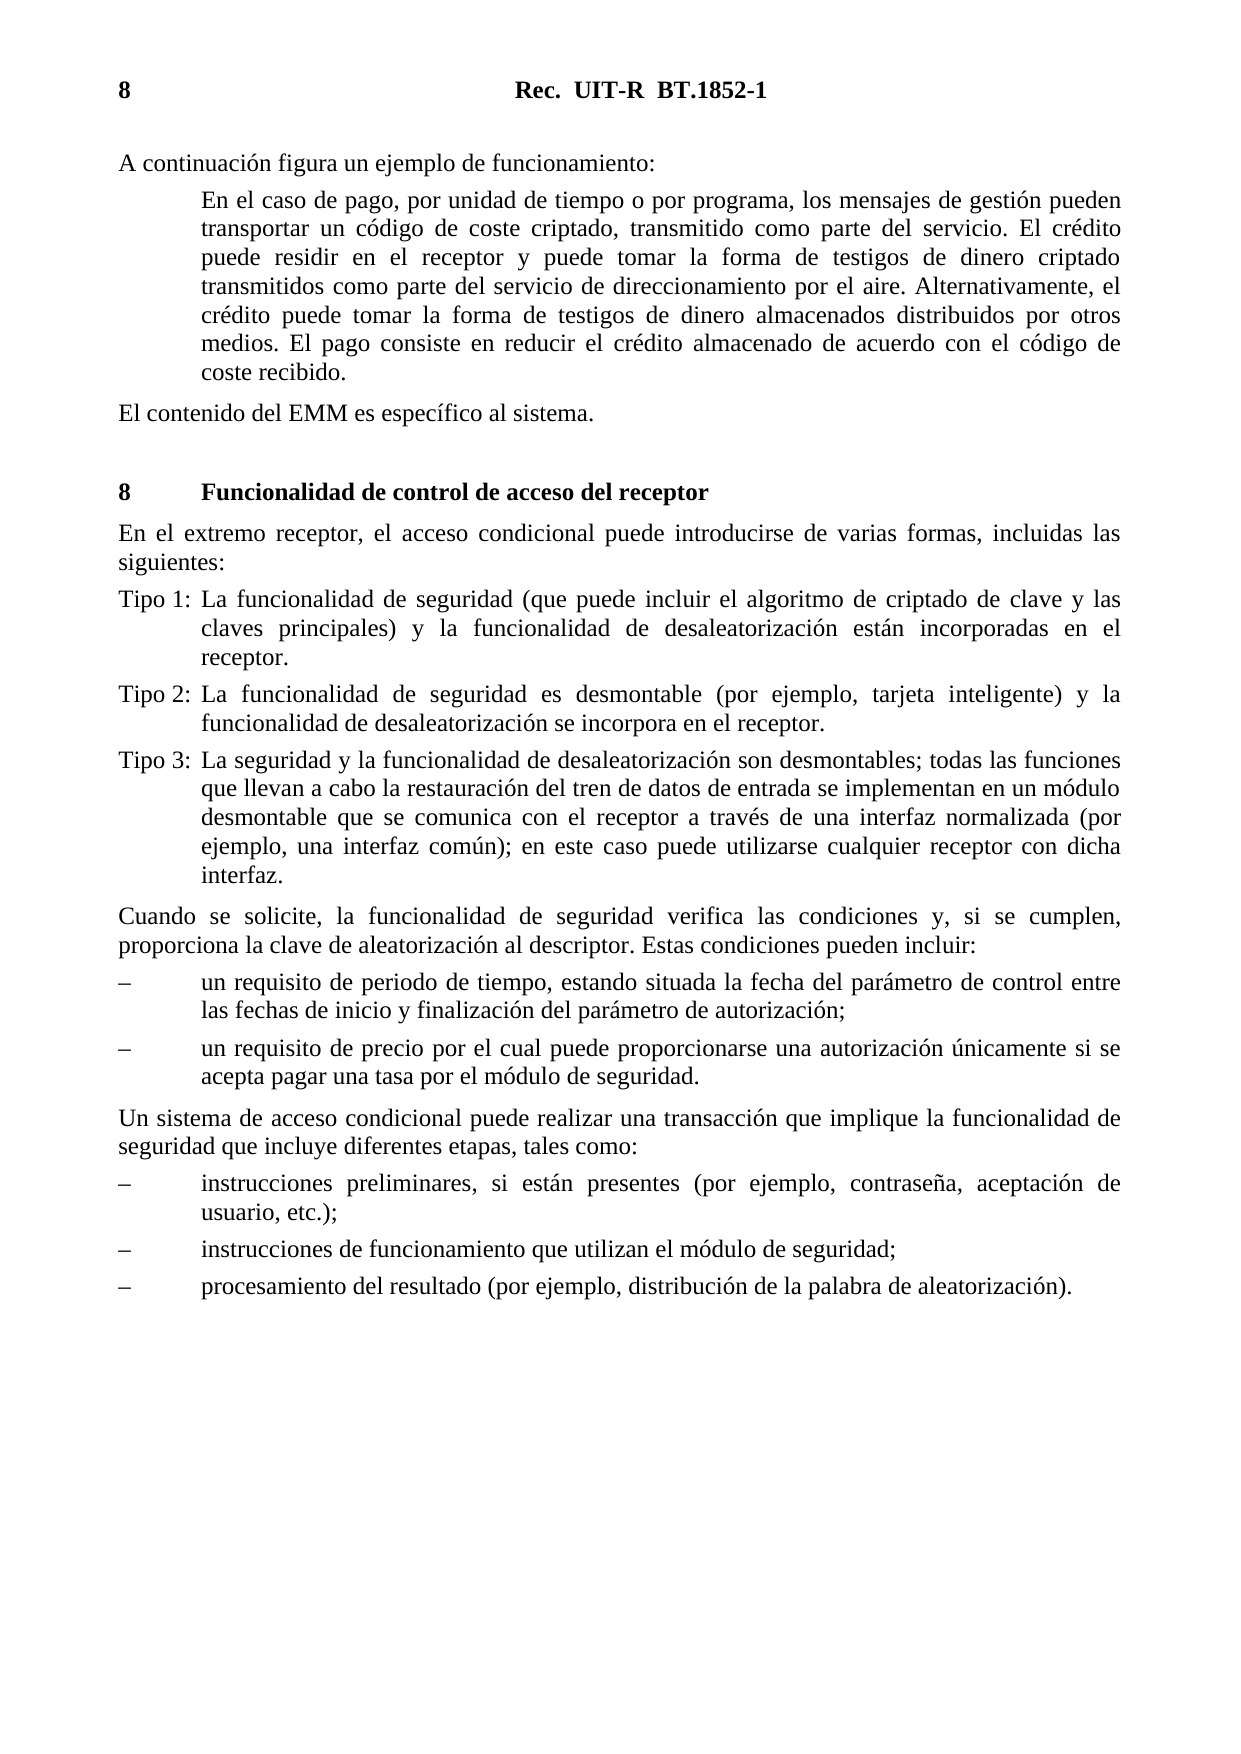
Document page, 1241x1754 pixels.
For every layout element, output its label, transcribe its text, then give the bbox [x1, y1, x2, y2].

text – un requisito de precio por el cual puede proporcionarse una autorización únicamente si se acepta pagar una tasa por el módulo de seguridad. [118, 1033, 1122, 1090]
subtitle 8 Funcionalidad de control de acceso del receptor [118, 477, 1122, 506]
text Tipo 1: La funcionalidad de seguridad (que puede incluir el algoritmo de criptado de clave y las claves principales) y la funcionalidad de desaleatorización están incorporadas en el receptor. [118, 584, 1122, 671]
text – procesamiento del resultado (por ejemplo, distribución de la palabra de aleatorización). [118, 1271, 1122, 1300]
text Tipo 3: La seguridad y la funcionalidad de desaleatorización son desmontables; todas las funciones que llevan a cabo la restauración del tren de datos de entrada se implementan en un módulo desmontable que se comunica con el receptor a través de una interfaz normalizada (por ejemplo, una interfaz común); en este caso puede utilizarse cualquier receptor con dicha interfaz. [118, 745, 1122, 888]
text A continuación figura un ejemplo de funcionamiento: [118, 148, 1122, 176]
text Cuando se solicite, la funcionalidad de seguridad verifica las condiciones y, si se cumplen, proporciona la clave de aleatorización al descriptor. Estas condiciones pueden incluir: [118, 901, 1122, 958]
text – instrucciones preliminares, si están presentes (por ejemplo, contraseña, aceptación de usuario, etc.); [118, 1168, 1122, 1226]
text Un sistema de acceso condicional puede realizar una transacción que implique la funcionalidad de seguridad que incluye diferentes etapas, tales como: [118, 1103, 1122, 1160]
text – instrucciones de funcionamiento que utilizan el módulo de seguridad; [118, 1234, 1122, 1263]
text El contenido del EMM es específico al sistema. [118, 398, 1122, 427]
text En el caso de pago, por unidad de tiempo o por programa, los mensajes de gestión pueden transportar un código de coste criptado, transmitido como parte del servicio. El crédito puede residir en el receptor y puede tomar la forma de testigos de dinero criptado transmitidos como parte del servicio de direccionamiento por el aire. Alternativamente, el crédito puede tomar la forma de testigos de dinero almacenados distribuidos por otros medios. El pago consiste en reducir el crédito almacenado de acuerdo con el código de coste recibido. [118, 185, 1122, 386]
text En el extremo receptor, el acceso condicional puede introducirse de varias formas, incluidas las siguientes: [118, 518, 1122, 576]
text – un requisito de periodo de tiempo, estando situada la fecha del parámetro de control entre las fechas de inicio y finalización del parámetro de autorización; [118, 967, 1122, 1024]
text Tipo 2: La funcionalidad de seguridad es desmontable (por ejemplo, tarjeta inteligente) y la funcionalidad de desaleatorización se incorpora en el receptor. [118, 679, 1122, 736]
